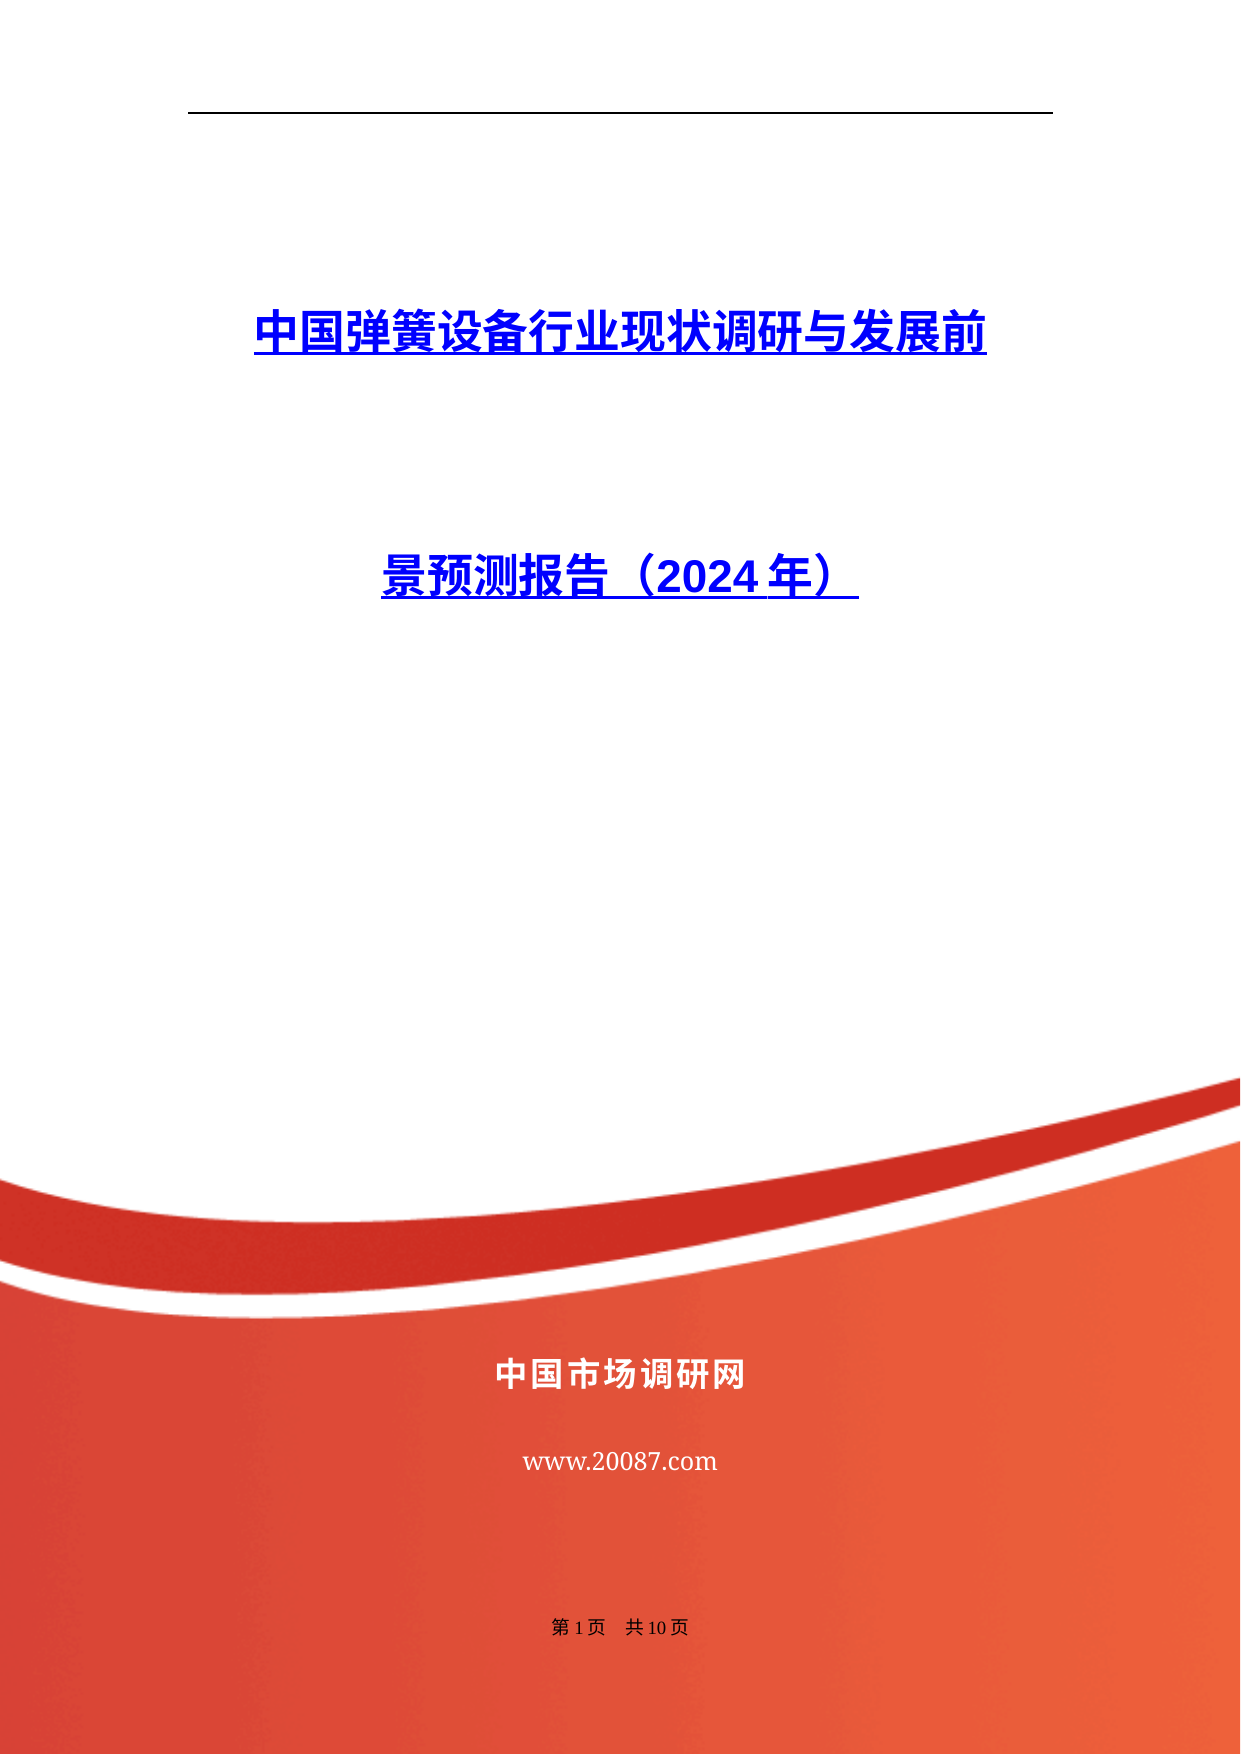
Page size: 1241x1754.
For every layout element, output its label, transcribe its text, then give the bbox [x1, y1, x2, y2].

text www.20087.com [187, 1428, 1053, 1493]
picture [0, 1006, 1241, 1754]
subtitle 中国市场调研网 [187, 1339, 1053, 1404]
table_header 中国弹簧设备行业现状调研与发展前景预测报告（2024年） [188, 207, 1053, 773]
